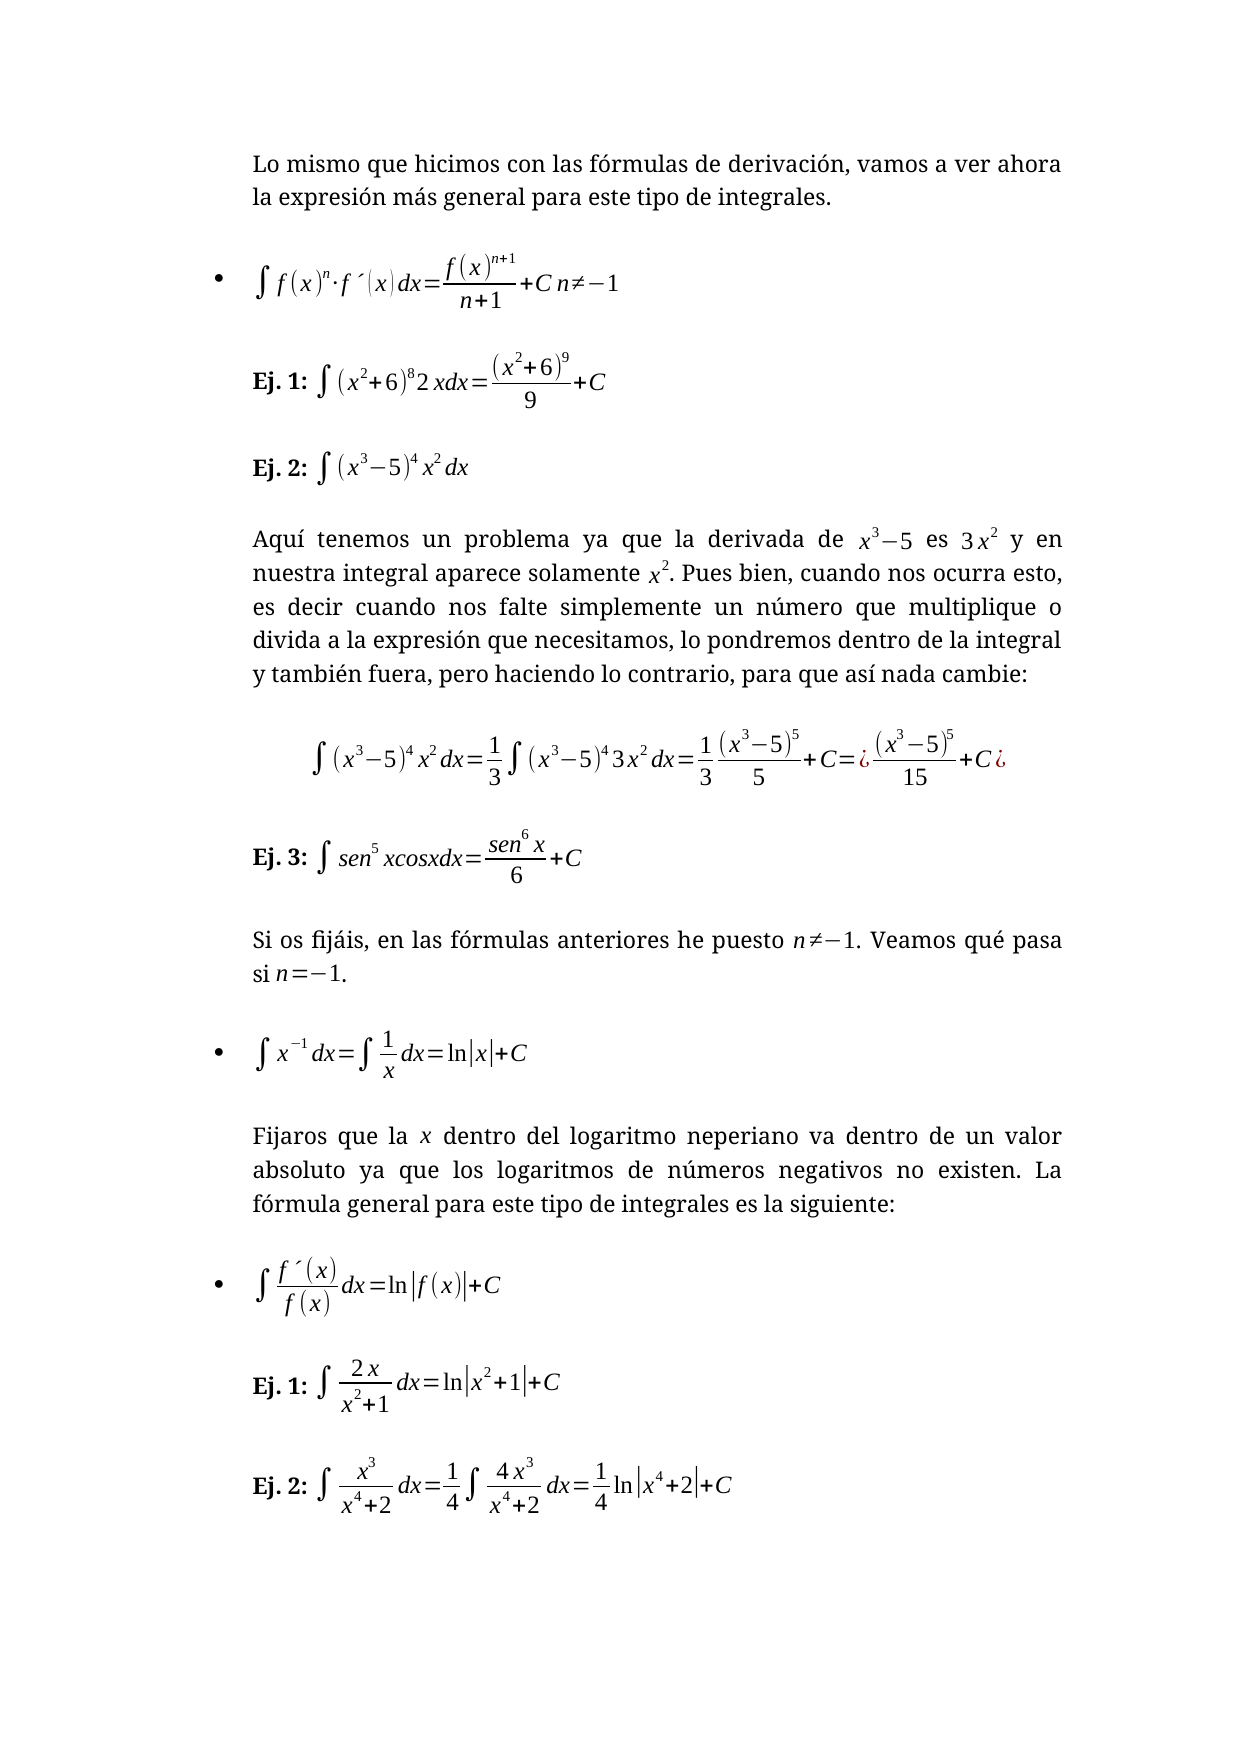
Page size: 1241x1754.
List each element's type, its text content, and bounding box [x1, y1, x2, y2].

list Lo mismo que hicimos con las fórmulas de derivación, vamos a ver ahora la expresión más general para este tipo de integrales. [252, 148, 1063, 213]
list Ej. 2: [252, 449, 1063, 487]
list Ej. 1: [252, 1354, 1063, 1417]
list Aquí tenemos un problema ya que la derivada de es y en nuestra integral aparece solamente . Pues bien, cuando nos ocurra esto, es decir cuando nos falte simplemente un número que multiplique o divida a la expresión que necesitamos, lo pondremos dentro de la integral y también fuera, pero haciendo lo contrario, para que así nada cambie: [252, 523, 1063, 689]
list Fijaros que la dentro del logaritmo neperiano va dentro de un valor absoluto ya que los logaritmos de números negativos no existen. La fórmula general para este tipo de integrales es la siguiente: [252, 1120, 1063, 1219]
list Ej. 3: [252, 826, 1063, 888]
list Ej. 1: [252, 348, 1063, 413]
list Si os fijáis, en las fórmulas anteriores he puesto Veamos qué pasa si . [252, 924, 1063, 989]
list Ej. 2: [252, 1453, 1063, 1519]
